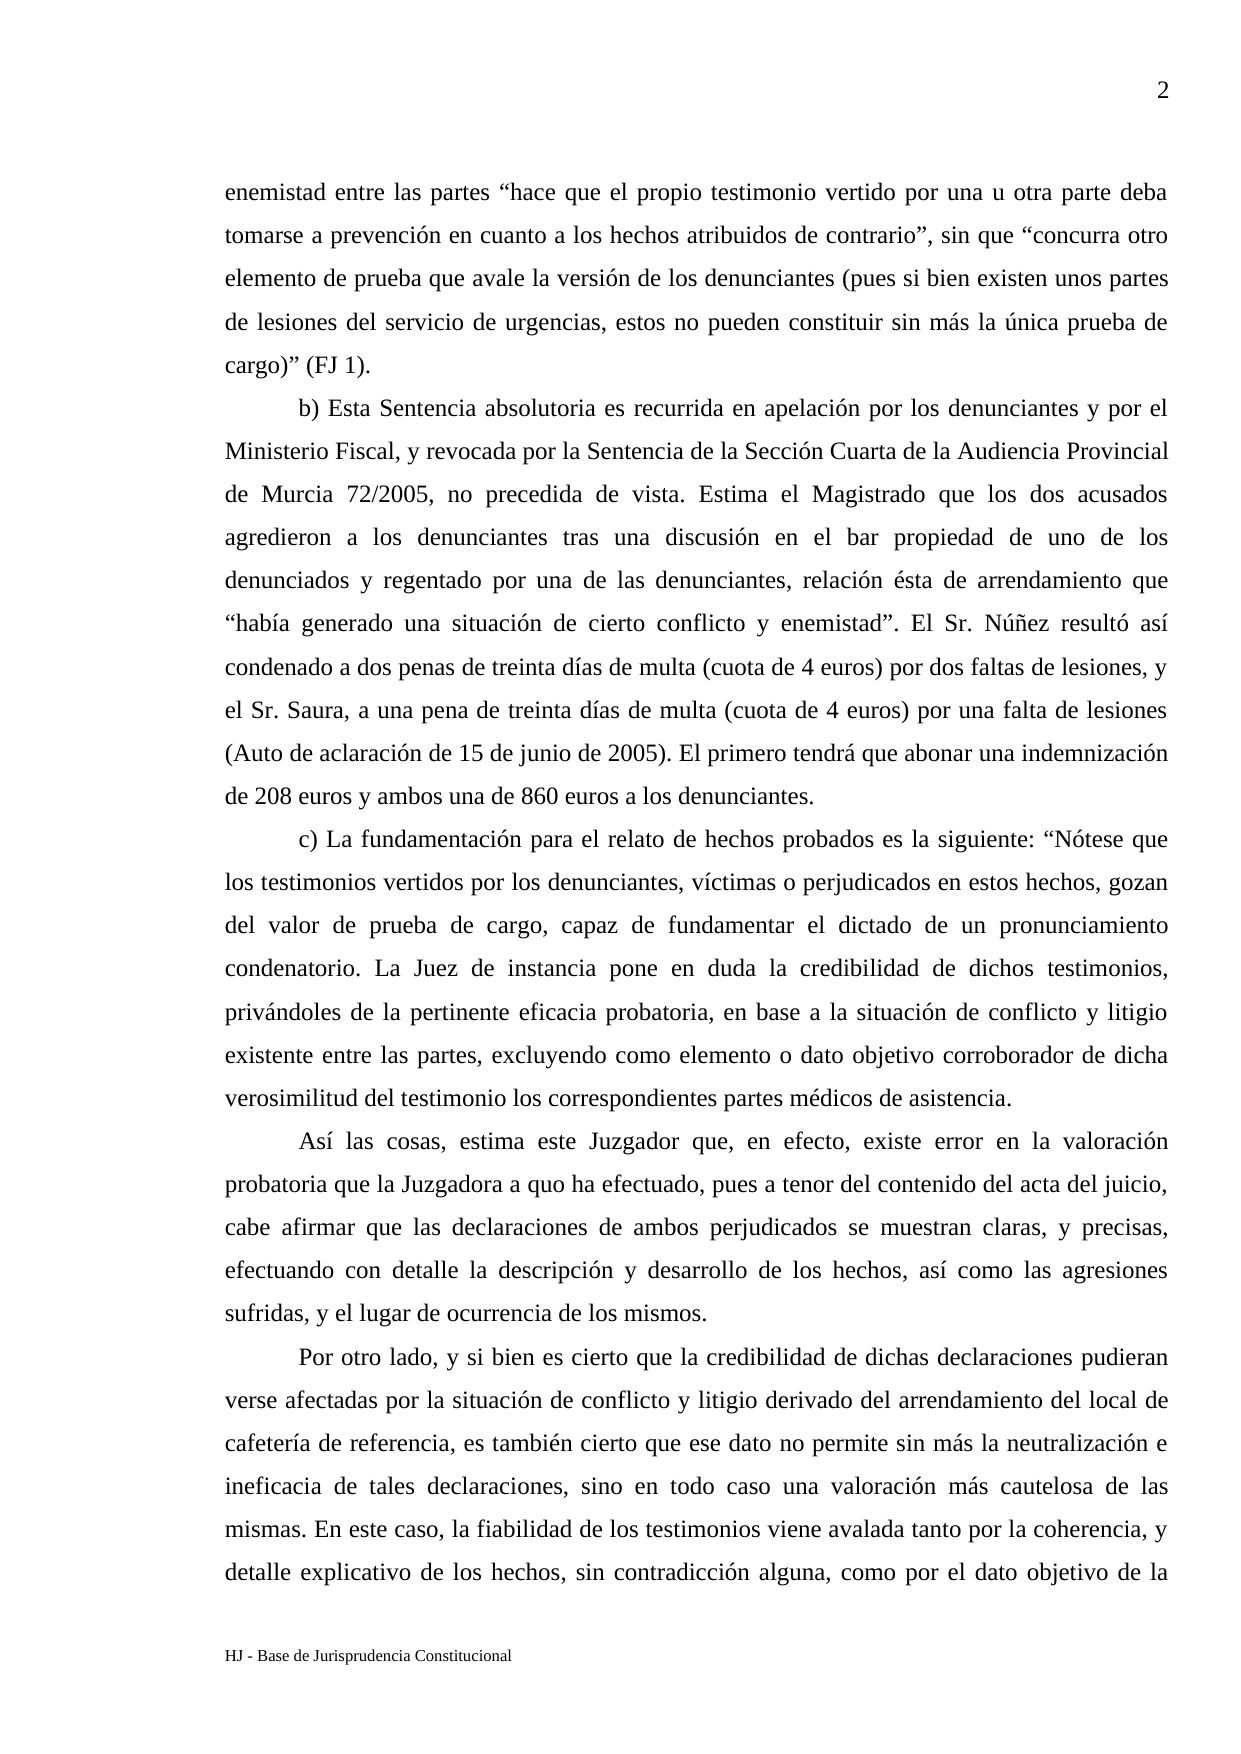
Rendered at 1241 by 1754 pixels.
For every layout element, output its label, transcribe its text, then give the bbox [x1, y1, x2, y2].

text c) La fundamentación para el relato de hechos probados es la siguiente: “Nótese que los testimonios vertidos por los denunciantes, víctimas o perjudicados en estos hechos, gozan del valor de prueba de cargo, capaz de fundamentar el dictado de un pronunciamiento condenatorio. La Juez de instancia pone en duda la credibilidad de dichos testimonios, privándoles de la pertinente eficacia probatoria, en base a la situación de conflicto y litigio existente entre las partes, excluyendo como elemento o dato objetivo corroborador de dicha verosimilitud del testimonio los correspondientes partes médicos de asistencia. [224, 824, 1169, 1112]
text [224, 1342, 1169, 1586]
text b) Esta Sentencia absolutoria es recurrida en apelación por los denunciantes y por el Ministerio Fiscal, y revocada por la Sentencia de la Sección Cuarta de la Audiencia Provincial de Murcia 72/2005, no precedida de vista. Estima el Magistrado que los dos acusados agredieron a los denunciantes tras una discusión en el bar propiedad de uno de los denunciados y regentado por una de las denunciantes, relación ésta de arrendamiento que “había generado una situación de cierto conflicto y enemistad”. El Sr. Núñez resultó así condenado a dos penas de treinta días de multa (cuota de 4 euros) por dos faltas de lesiones, y el Sr. Saura, a una pena de treinta días de multa (cuota de 4 euros) por una falta de lesiones (Auto de aclaración de 15 de junio de 2005). El primero tendrá que abonar una indemnización de 208 euros y ambos una de 860 euros a los denunciantes. [224, 393, 1169, 810]
text Así las cosas, estima este Juzgador que, en efecto, existe error en la valoración probatoria que la Juzgadora a quo ha efectuado, pues a tenor del contenido del acta del juicio, cabe afirmar que las declaraciones de ambos perjudicados se muestran claras, y precisas, efectuando con detalle la descripción y desarrollo de los hechos, así como las agresiones sufridas, y el lugar de ocurrencia de los mismos. [224, 1126, 1169, 1327]
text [224, 177, 1169, 378]
